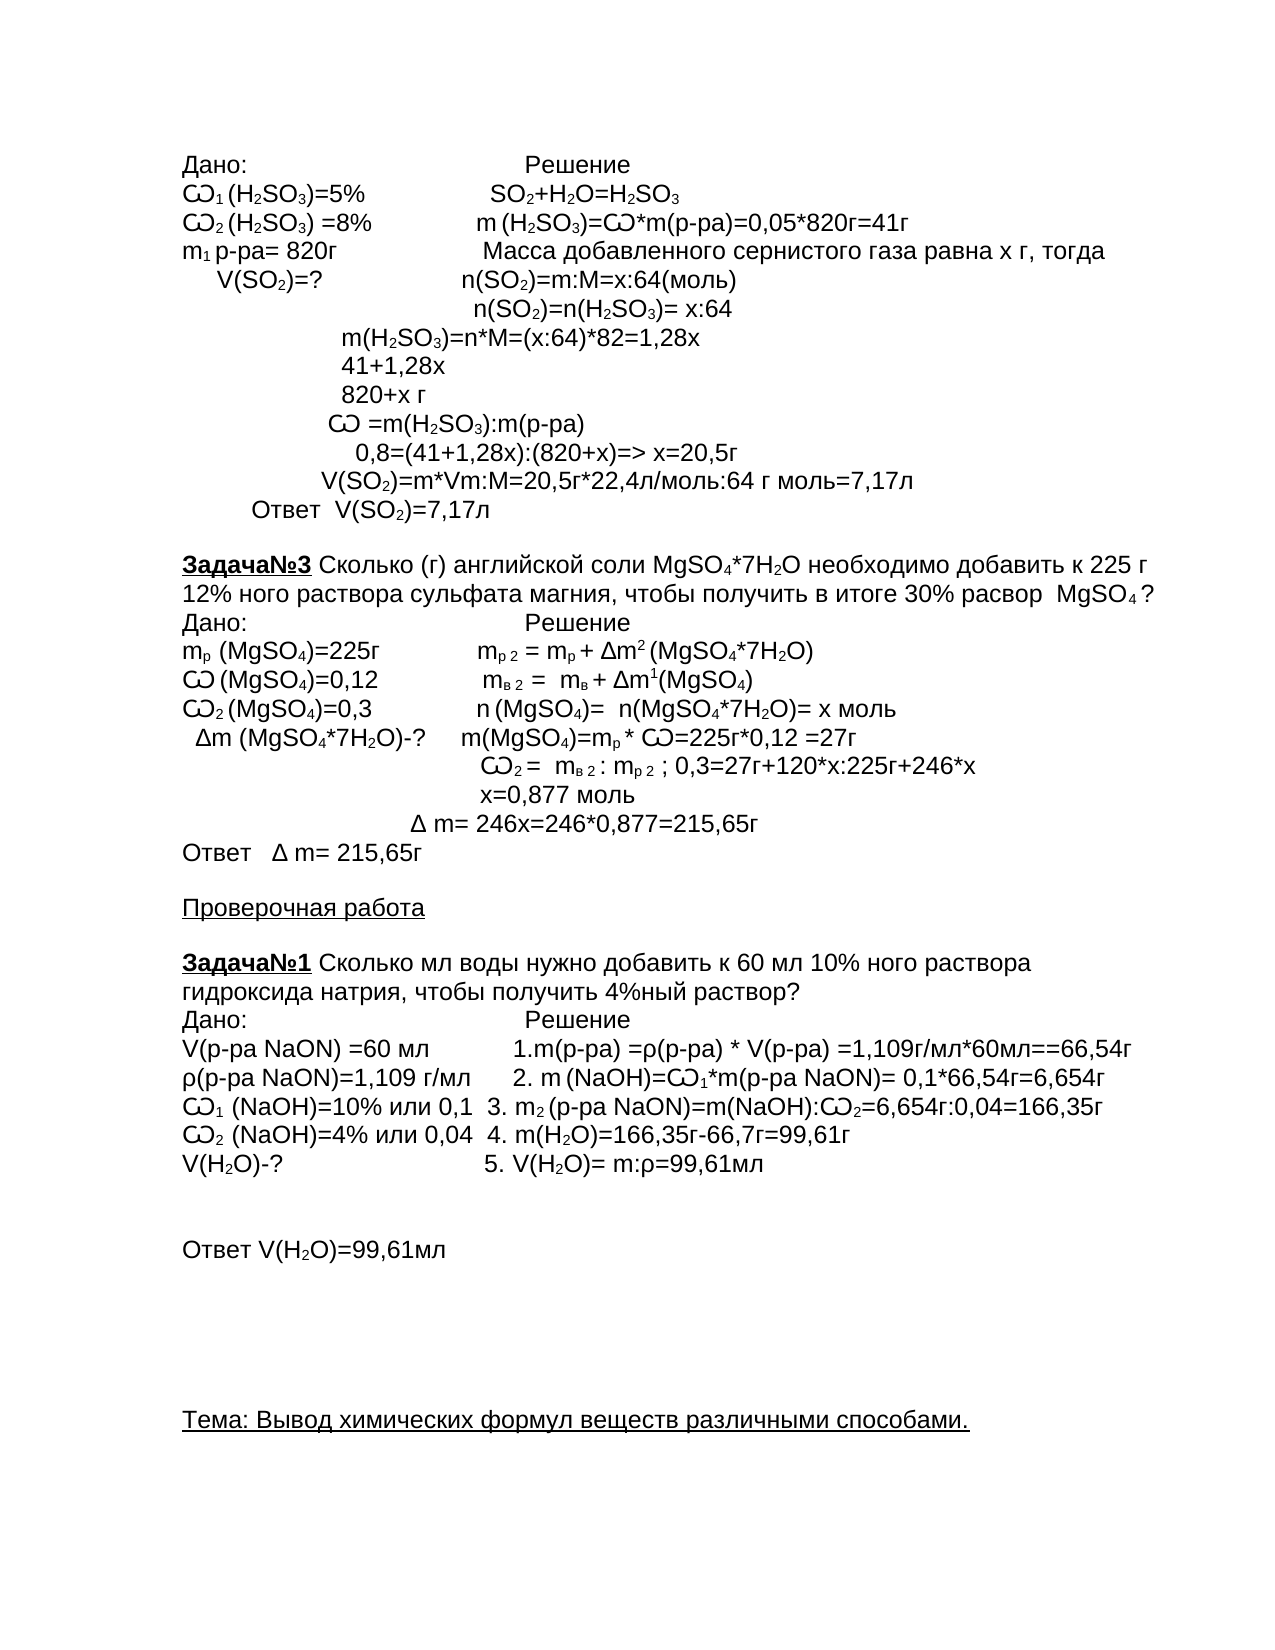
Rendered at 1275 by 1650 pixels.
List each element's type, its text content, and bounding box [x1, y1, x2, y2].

text V(H2O)-? 5. V(H2O)= m:ρ=99,61мл [182, 1149, 1160, 1178]
text Ответ V(H2O)=99,61мл [182, 1235, 1160, 1264]
text Ѡ2 = mв 2 : mp 2 ; 0,3=27г+120*х:225г+246*х [182, 751, 1160, 780]
text n(SO2)=n(H2SO3)= x:64 [182, 294, 1160, 322]
text Дано: Решение [182, 1005, 1160, 1034]
text ∆m (MgSO4*7H2O)-? m(MgSO4)=mp * Ѡ=225г*0,12 =27г [182, 723, 1160, 751]
text m(H2SO3)=n*M=(x:64)*82=1,28x [182, 322, 1160, 351]
text 41+1,28х [182, 351, 1160, 380]
text Задача№3 Сколько (г) английской соли MgSO4*7H2O необходимо добавить к 225 г 12% ного раствора сульфата магния, чтобы получить в итоге 30% расвор MgSO4 ? [182, 550, 1160, 608]
text m1 р-ра= 820г Масса добавленного сернистого газа равна х г, тогда [182, 236, 1160, 265]
text Проверочная работа [182, 893, 1160, 921]
text Дано: Решение [182, 608, 1160, 636]
text mp (MgSO4)=225г mp 2 = mp + ∆m2 (MgSO4*7H2O) [182, 636, 1160, 665]
text ρ(р-ра NaON)=1,109 г/мл 2. m (NaOH)=Ѡ1*m(р-ра NaON)= 0,1*66,54г=6,654г [182, 1063, 1160, 1092]
text Ѡ2 (NaOH)=4% или 0,04 4. m(H2O)=166,35г-66,7г=99,61г [182, 1120, 1160, 1149]
text 820+х г [182, 380, 1160, 409]
text V(SO2)=m*Vm:M=20,5г*22,4л/моль:64 г моль=7,17л [182, 466, 1160, 495]
text Дано: Решение [182, 150, 1160, 179]
text Ѡ2 (H2SO3) =8% m (H2SO3)=Ѡ*m(р-ра)=0,05*820г=41г [182, 207, 1160, 236]
text Ѡ1 (NaOH)=10% или 0,1 3. m2 (р-ра NaON)=m(NaOH):Ѡ2=6,654г:0,04=166,35г [182, 1092, 1160, 1120]
text Ѡ1 (H2SO3)=5% SO2+H2O=H2SO3 [182, 179, 1160, 207]
text ∆ m= 246x=246*0,877=215,65г [182, 809, 1160, 838]
text 0,8=(41+1,28х):(820+х)=> x=20,5г [182, 437, 1160, 466]
text х=0,877 моль [182, 780, 1160, 809]
text Ѡ2 (MgSO4)=0,3 n (MgSO4)= n(MgSO4*7H2O)= х моль [182, 694, 1160, 723]
text V(SO2)=? n(SO2)=m:M=x:64(моль) [182, 265, 1160, 294]
text Ѡ =m(H2SO3):m(р-ра) [182, 409, 1160, 437]
text Задача№1 Сколько мл воды нужно добавить к 60 мл 10% ного раствора гидроксида натрия, чтобы получить 4%ный раствор? [182, 948, 1160, 1005]
text Ответ V(SO2)=7,17л [182, 495, 1160, 524]
text Ѡ (MgSO4)=0,12 mв 2 = mв + ∆m1(MgSO4) [182, 665, 1160, 694]
text Тема: Вывод химических формул веществ различными способами. [182, 1405, 1160, 1434]
text V(р-ра NaON) =60 мл 1.m(р-ра) =ρ(р-ра) * V(р-ра) =1,109г/мл*60мл==66,54г [182, 1034, 1160, 1063]
text Ответ ∆ m= 215,65г [182, 838, 1160, 866]
